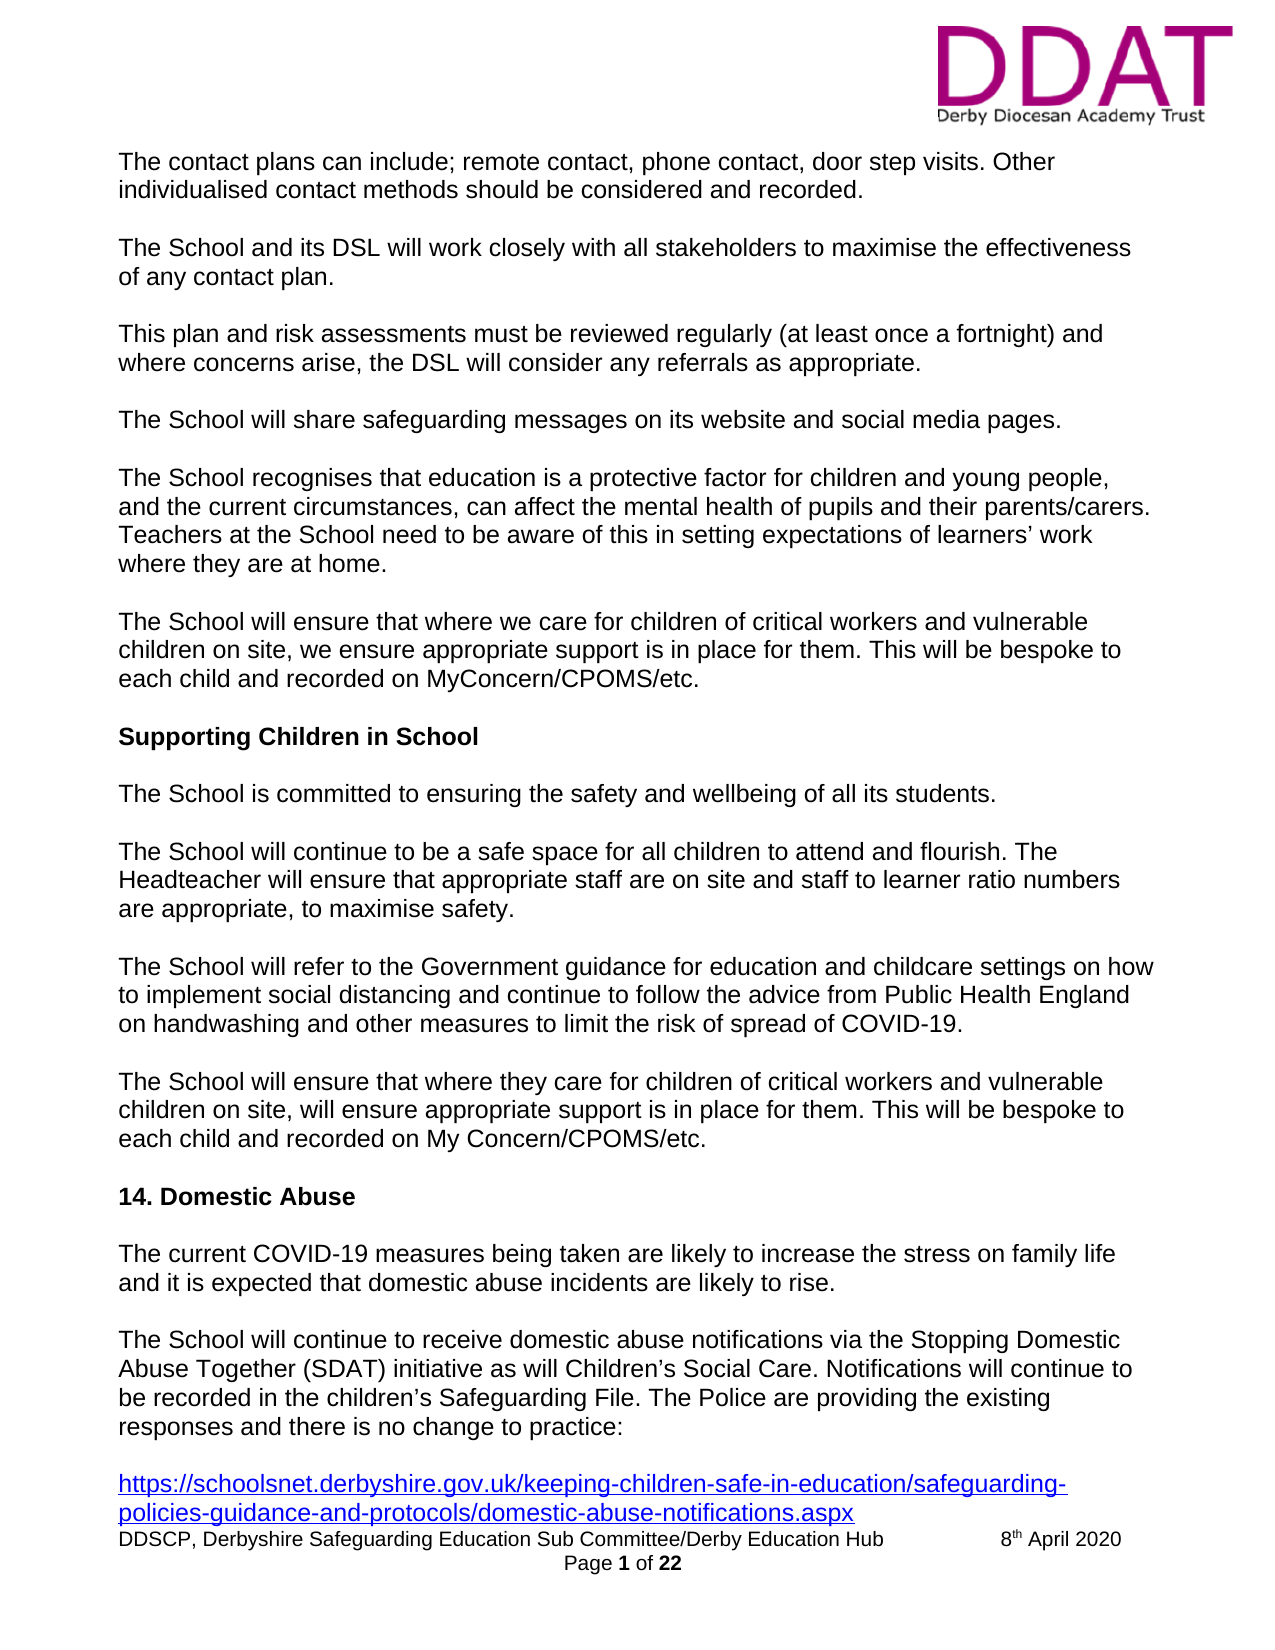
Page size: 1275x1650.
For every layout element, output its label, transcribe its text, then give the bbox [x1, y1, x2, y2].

picture [928, 13, 1239, 129]
text The School will share safeguarding messages on its website and social media pages. [118, 405, 1157, 434]
text Supporting Children in School [118, 722, 1157, 750]
text The School will refer to the Government guidance for education and childcare settings on how to implement social distancing and continue to follow the advice from Public Health England on handwashing and other measures to limit the risk of spread of COVID-19. [118, 952, 1157, 1038]
text This plan and risk assessments must be reviewed regularly (at least once a fortnight) and where concerns arise, the DSL will consider any referrals as appropriate. [118, 319, 1157, 377]
text The School recognises that education is a protective factor for children and young people, and the current circumstances, can affect the mental health of pupils and their parents/carers. Teachers at the School need to be aware of this in setting expectations of learners’ work where they are at home. [118, 463, 1157, 578]
text The School and its DSL will work closely with all stakeholders to maximise the effectiveness of any contact plan. [118, 233, 1157, 290]
text The contact plans can include; remote contact, phone contact, door step visits. Other individualised contact methods should be considered and recorded. [118, 147, 1157, 204]
text The School will continue to receive domestic abuse notifications via the Stopping Domestic Abuse Together (SDAT) initiative as will Children’s Social Care. Notifications will continue to be recorded in the children’s Safeguarding File. The Police are providing the existing responses and there is no change to practice: [118, 1325, 1157, 1440]
text The School will continue to be a safe space for all children to attend and flourish. The Headteacher will ensure that appropriate staff are on site and staff to learner ratio numbers are appropriate, to maximise safety. [118, 837, 1157, 923]
text https://schoolsnet.derbyshire.gov.uk/keeping-children-safe-in-education/safeguarding-policies-guidance-and-protocols/domestic-abuse-notifications.aspx [118, 1469, 1157, 1527]
text The School will ensure that where we care for children of critical workers and vulnerable children on site, we ensure appropriate support is in place for them. This will be bespoke to each child and recorded on MyConcern/CPOMS/etc. [118, 607, 1157, 693]
text 14. Domestic Abuse [118, 1182, 1157, 1210]
text The School is committed to ensuring the safety and wellbeing of all its students. [118, 779, 1157, 808]
text The current COVID-19 measures being taken are likely to increase the stress on family life and it is expected that domestic abuse incidents are likely to rise. [118, 1239, 1157, 1297]
text The School will ensure that where they care for children of critical workers and vulnerable children on site, will ensure appropriate support is in place for them. This will be bespoke to each child and recorded on My Concern/CPOMS/etc. [118, 1067, 1157, 1153]
